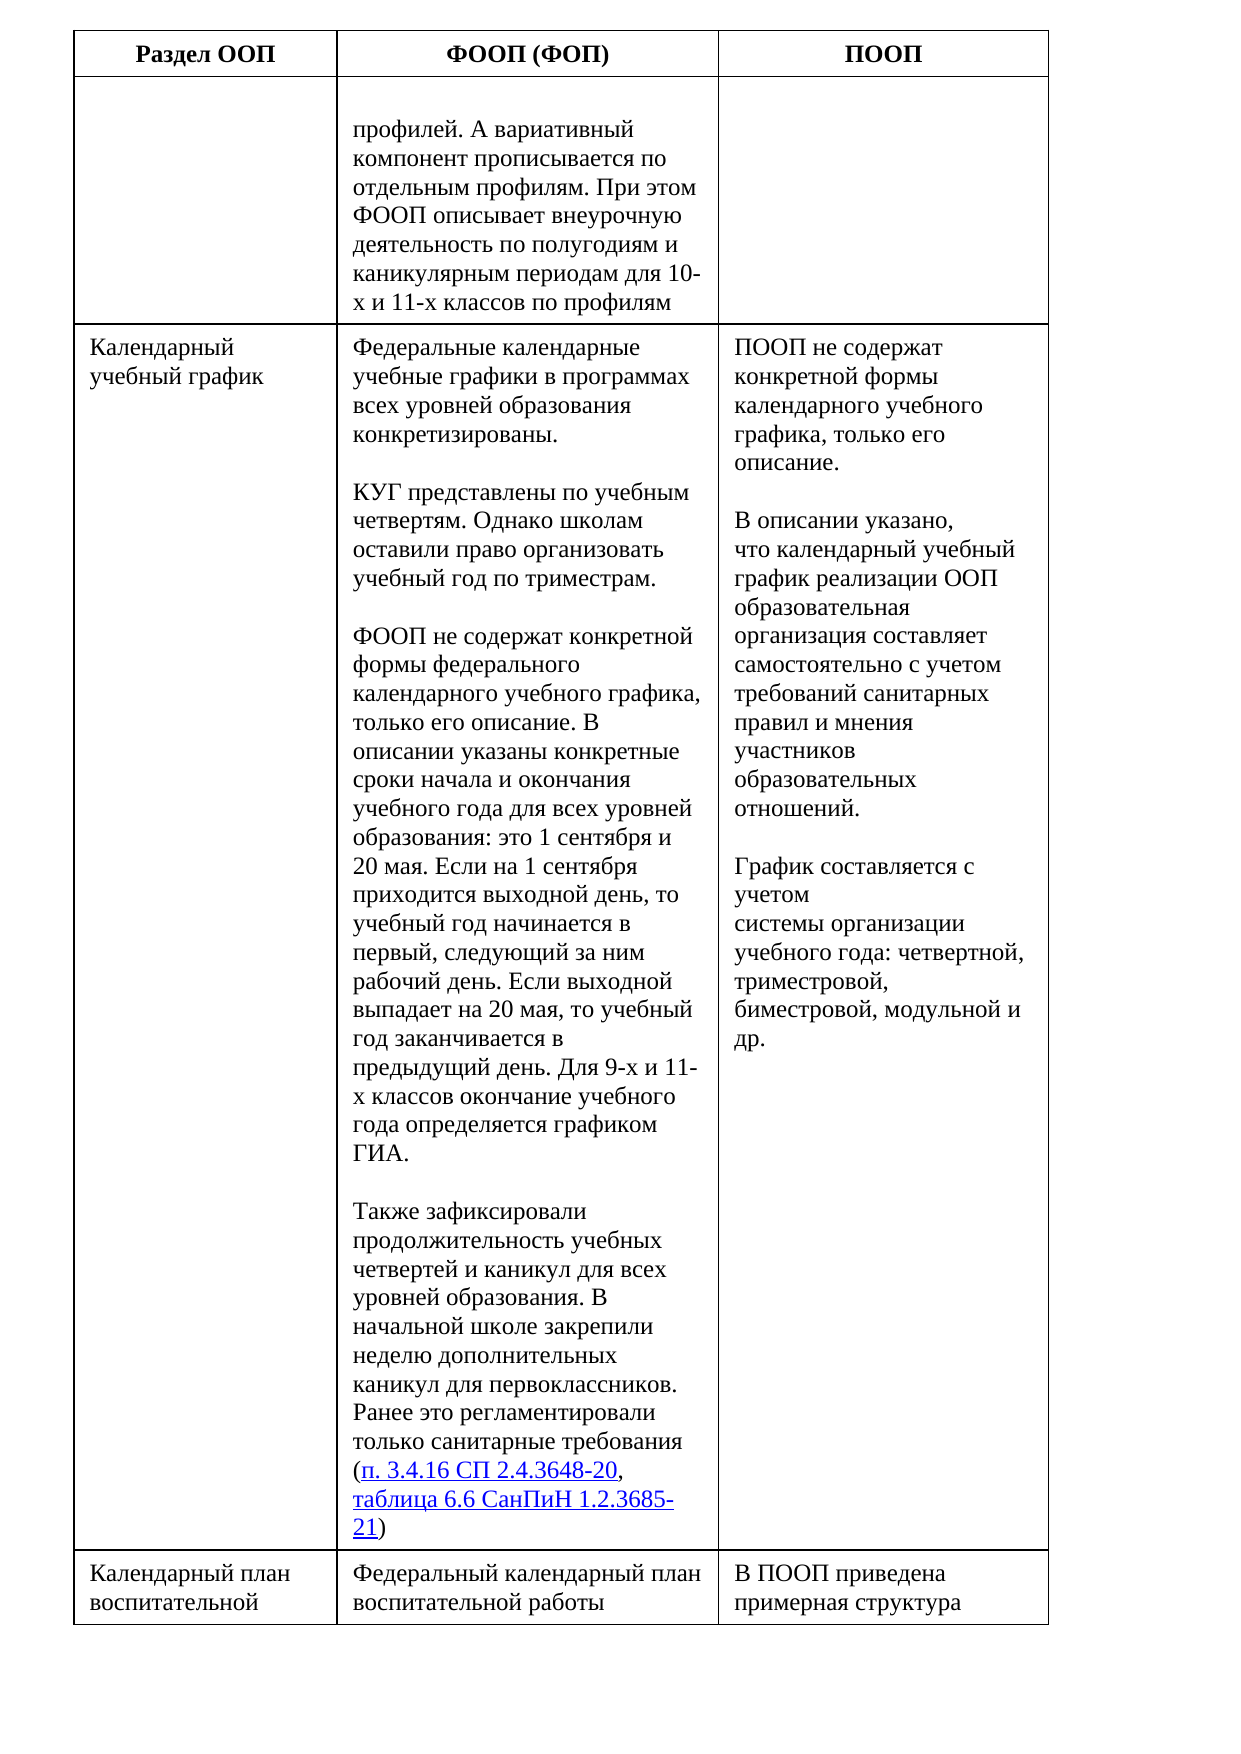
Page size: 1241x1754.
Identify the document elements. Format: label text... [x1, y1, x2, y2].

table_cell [719, 1551, 1048, 1624]
table_cell ПООП не содержат конкретной формы календарного учебного графика, только его описание. В описании указано, что календарный учебный график реализации ООП образовательная организация составляет самостоятельно с учетом требований санитарных правил и мнения участников образовательных отношений. График составляется с учетом системы организации учебного года: четвертной, триместровой, биместровой, модульной и др. [719, 325, 1048, 1549]
table_header ПООП [719, 31, 1048, 76]
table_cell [719, 77, 1048, 323]
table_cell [75, 1551, 336, 1624]
table_cell Федеральные календарные учебные графики в программах всех уровней образования конкретизированы. КУГ представлены по учебным четвертям. Однако школам оставили право организовать учебный год по триместрам. ФООП не содержат конкретной формы федерального календарного учебного графика, только его описание. В описании указаны конкретные сроки начала и окончания учебного года для всех уровней образования: это 1 сентября и 20 мая. Если на 1 сентября приходится выходной день, то учебный год начинается в первый, следующий за ним рабочий день. Если выходной выпадает на 20 мая, то учебный год заканчивается в предыдущий день. Для 9-х и 11-х классов окончание учебного года определяется графиком ГИА. Также зафиксировали продолжительность учебных четвертей и каникул для всех уровней образования. В начальной школе закрепили неделю дополнительных каникул для первоклассников. Ранее это регламентировали только санитарные требования (п. 3.4.16 СП 2.4.3648-20, таблица 6.6 СанПиН 1.2.3685-21) [338, 325, 718, 1549]
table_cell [338, 1551, 718, 1624]
table_cell Календарный учебный график [75, 325, 336, 1549]
table_header Раздел ООП [75, 31, 336, 76]
table_header ФООП (ФОП) [338, 31, 718, 76]
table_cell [338, 77, 718, 323]
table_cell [75, 77, 336, 323]
